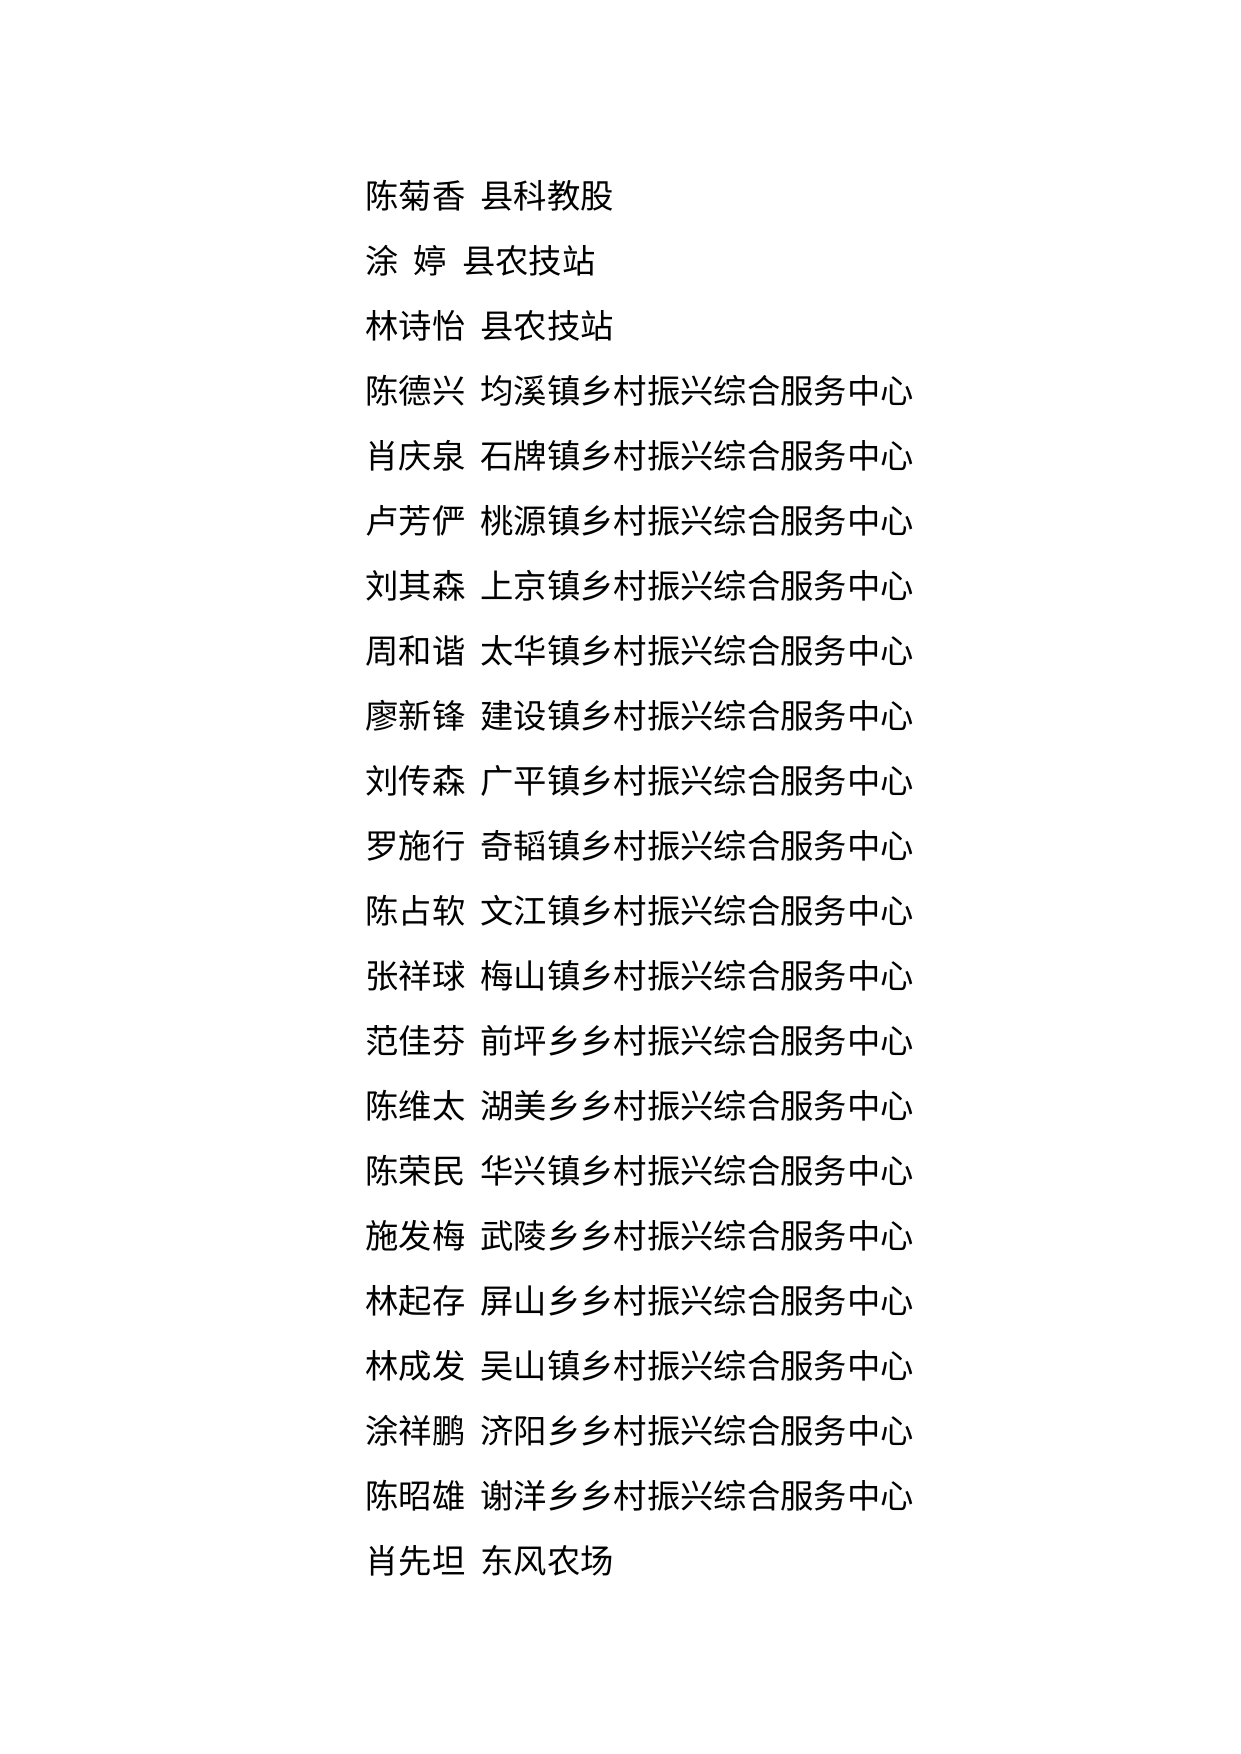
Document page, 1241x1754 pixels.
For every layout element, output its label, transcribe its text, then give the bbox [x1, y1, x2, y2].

text 涂 婷 县农技站 [165, 227, 1081, 292]
text 卢芳俨 桃源镇乡村振兴综合服务中心 [165, 487, 1081, 552]
text 陈昭雄 谢洋乡乡村振兴综合服务中心 [165, 1462, 1081, 1527]
text 陈荣民 华兴镇乡村振兴综合服务中心 [165, 1137, 1081, 1202]
text 肖庆泉 石牌镇乡村振兴综合服务中心 [165, 422, 1081, 487]
text 周和谐 太华镇乡村振兴综合服务中心 [165, 617, 1081, 682]
text 涂祥鹏 济阳乡乡村振兴综合服务中心 [165, 1397, 1081, 1462]
text 林成发 吴山镇乡村振兴综合服务中心 [165, 1332, 1081, 1397]
text 陈占软 文江镇乡村振兴综合服务中心 [165, 877, 1081, 942]
text 刘传森 广平镇乡村振兴综合服务中心 [165, 747, 1081, 812]
text 范佳芬 前坪乡乡村振兴综合服务中心 [165, 1007, 1081, 1072]
text 陈维太 湖美乡乡村振兴综合服务中心 [165, 1072, 1081, 1137]
text 林起存 屏山乡乡村振兴综合服务中心 [165, 1267, 1081, 1332]
text 肖先坦 东风农场 [165, 1527, 1081, 1592]
text 林诗怡 县农技站 [165, 292, 1081, 357]
text 刘其森 上京镇乡村振兴综合服务中心 [165, 552, 1081, 617]
text 张祥球 梅山镇乡村振兴综合服务中心 [165, 942, 1081, 1007]
text 廖新锋 建设镇乡村振兴综合服务中心 [165, 682, 1081, 747]
text 施发梅 武陵乡乡村振兴综合服务中心 [165, 1202, 1081, 1267]
text 陈菊香 县科教股 [165, 162, 1081, 227]
text 罗施行 奇韬镇乡村振兴综合服务中心 [165, 812, 1081, 877]
text 陈德兴 均溪镇乡村振兴综合服务中心 [165, 357, 1081, 422]
